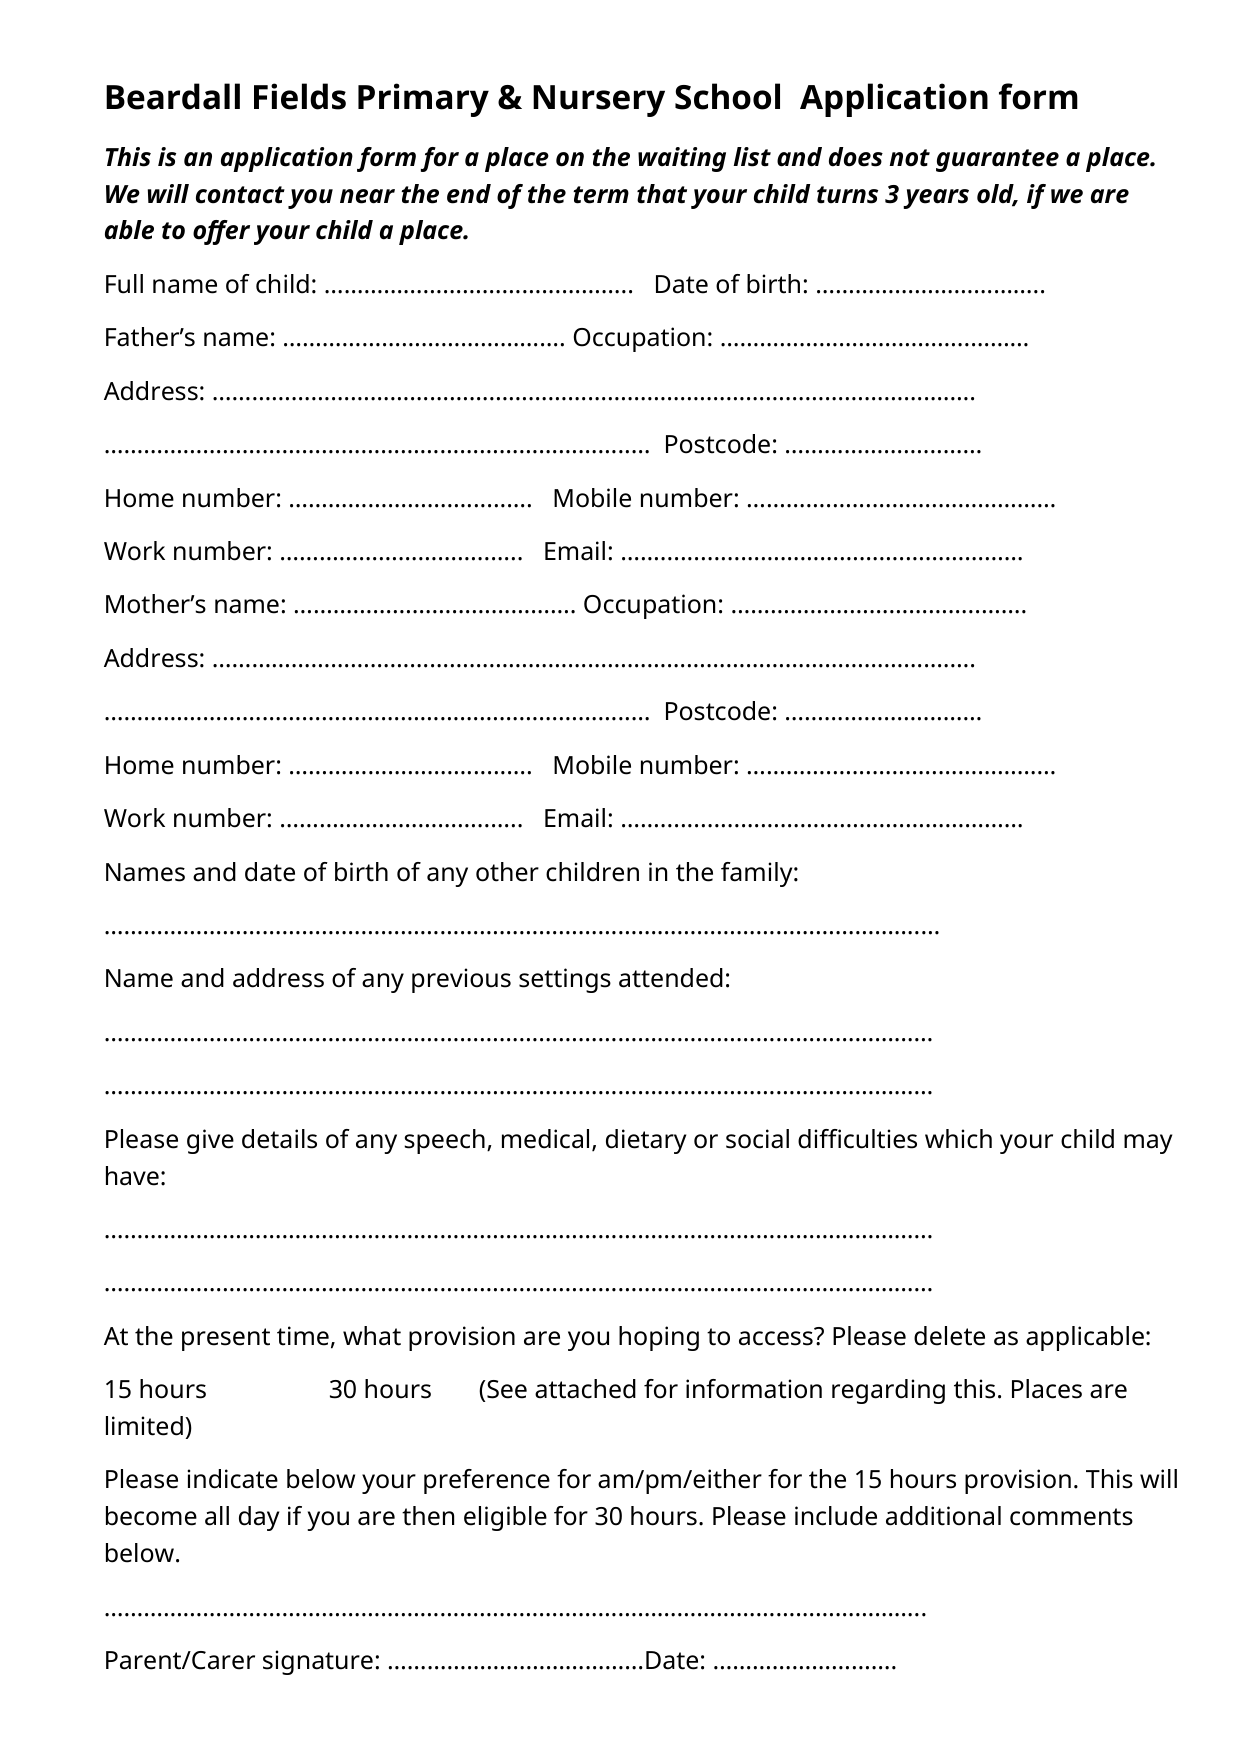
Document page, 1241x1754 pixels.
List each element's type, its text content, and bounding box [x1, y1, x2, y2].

text Home number: ………………………......…. Mobile number: ………….…...……….……………… [103, 480, 1181, 514]
text …………………………………………………………………………………………………………….… [103, 908, 1181, 942]
text Work number: …………………………..….. Email: ……............…………………….……………… [103, 801, 1181, 835]
text Name and address of any previous settings attended: [103, 961, 1181, 995]
text 15 hours 30 hours (See attached for information regarding this. Places are limited) [103, 1372, 1181, 1443]
text Beardall Fields Primary & Nursery School Application form [103, 74, 1181, 119]
text ……………………………………………………………………………………………………………… [103, 1068, 1181, 1102]
text ……………………………………………………………………..… Postcode: …………………...…… [103, 694, 1181, 728]
text Parent/Carer signature: …………………………………Date: ………………………. [103, 1643, 1181, 1677]
text This is an application form for a place on the waiting list and does not guarantee a place. We will contact you near the end of the term that your child turns 3 years old, if we are able to offer your child a place. [103, 139, 1181, 247]
text ……………………………………………………………………..… Postcode: …………………...…… [103, 427, 1181, 461]
text Home number: ………………………......…. Mobile number: ………….…...……….……………… [103, 747, 1181, 781]
text ……………………………………………………………………………………………………………… [103, 1212, 1181, 1246]
text Please indicate below your preference for am/pm/either for the 15 hours provision. This will become all day if you are then eligible for 30 hours. Please include additional comments below. [103, 1462, 1181, 1570]
text Work number: …………………………..….. Email: ……............…………………….……………… [103, 534, 1181, 568]
text …………………………………………………………………………………………………………….. [103, 1589, 1181, 1623]
text At the present time, what provision are you hoping to access? Please delete as applicable: [103, 1318, 1181, 1353]
text ……………………………………………………………………………………………………………… [103, 1014, 1181, 1049]
text Full name of child: ……………………………...……….. Date of birth: …………………………….. [103, 266, 1181, 301]
text Address: ……………………………………………………………………………………………….……. [103, 641, 1181, 674]
text ……………………………………………………………………………………………………………… [103, 1265, 1181, 1299]
text Father’s name: ……………………………………. Occupation: ………………………………..……… [103, 320, 1181, 354]
text Names and date of birth of any other children in the family: [103, 854, 1181, 888]
text Mother’s name: ……………………………………. Occupation: ………………………………..……. [103, 587, 1181, 621]
text Address: ……………………………………………………………………………………………….……. [103, 373, 1181, 407]
text Please give details of any speech, medical, dietary or social difficulties which your child may have: [103, 1121, 1181, 1192]
